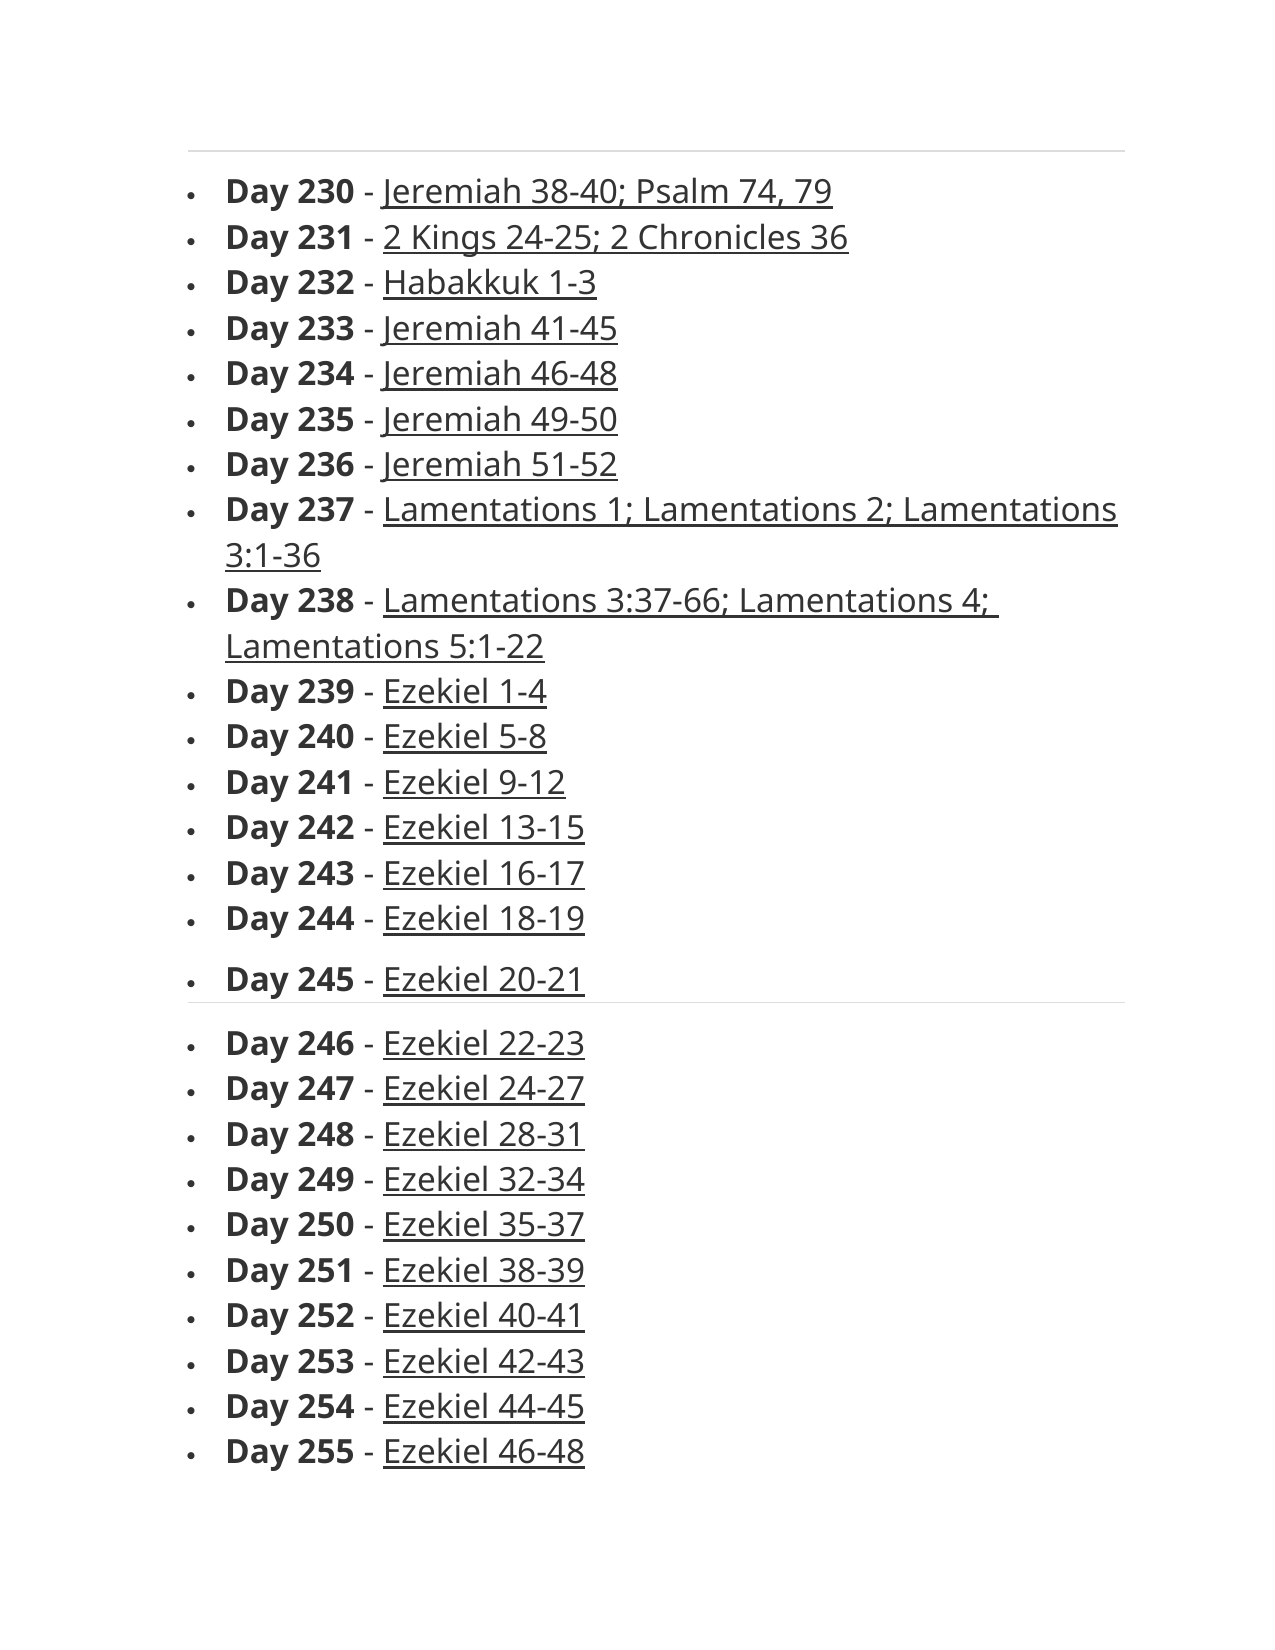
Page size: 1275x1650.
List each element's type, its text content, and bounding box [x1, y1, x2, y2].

list Day 246 - Ezekiel 22-23 [187, 1003, 1125, 1047]
list Day 232 - Habakkuk 1-3 [187, 241, 1125, 286]
list Day 245 - Ezekiel 20-21 [187, 956, 1125, 1001]
list Day 253 - Ezekiel 42-43 [187, 1319, 1125, 1365]
list Day 241 - Ezekiel 9-12 [187, 740, 1125, 786]
list Day 248 - Ezekiel 28-31 [187, 1092, 1125, 1138]
list Day 252 - Ezekiel 40-41 [187, 1274, 1125, 1319]
list Day 236 - Jeremiah 51-52 [187, 422, 1125, 468]
list Day 233 - Jeremiah 41-45 [187, 286, 1125, 332]
list Day 239 - Ezekiel 1-4 [187, 649, 1125, 695]
list Day 250 - Ezekiel 35-37 [187, 1183, 1125, 1228]
list Day 244 - Ezekiel 18-19 [187, 877, 1125, 940]
list Day 251 - Ezekiel 38-39 [187, 1228, 1125, 1274]
list Day 247 - Ezekiel 24-27 [187, 1047, 1125, 1092]
list Day 234 - Jeremiah 46-48 [187, 332, 1125, 377]
list Day 230 - Jeremiah 38-40; Psalm 74, 79 [187, 151, 1125, 195]
list Day 238 - Lamentations 3:37-66; Lamentations 4; Lamentations 5:1-22 [187, 559, 1125, 649]
list Day 249 - Ezekiel 32-34 [187, 1138, 1125, 1183]
list Day 255 - Ezekiel 46-48 [187, 1410, 1125, 1474]
list Day 231 - 2 Kings 24-25; 2 Chronicles 36 [187, 195, 1125, 241]
list Day 242 - Ezekiel 13-15 [187, 786, 1125, 831]
list Day 235 - Jeremiah 49-50 [187, 377, 1125, 422]
list Day 237 - Lamentations 1; Lamentations 2; Lamentations 3:1-36 [187, 468, 1125, 559]
list Day 254 - Ezekiel 44-45 [187, 1365, 1125, 1410]
list Day 240 - Ezekiel 5-8 [187, 695, 1125, 740]
list Day 243 - Ezekiel 16-17 [187, 831, 1125, 877]
